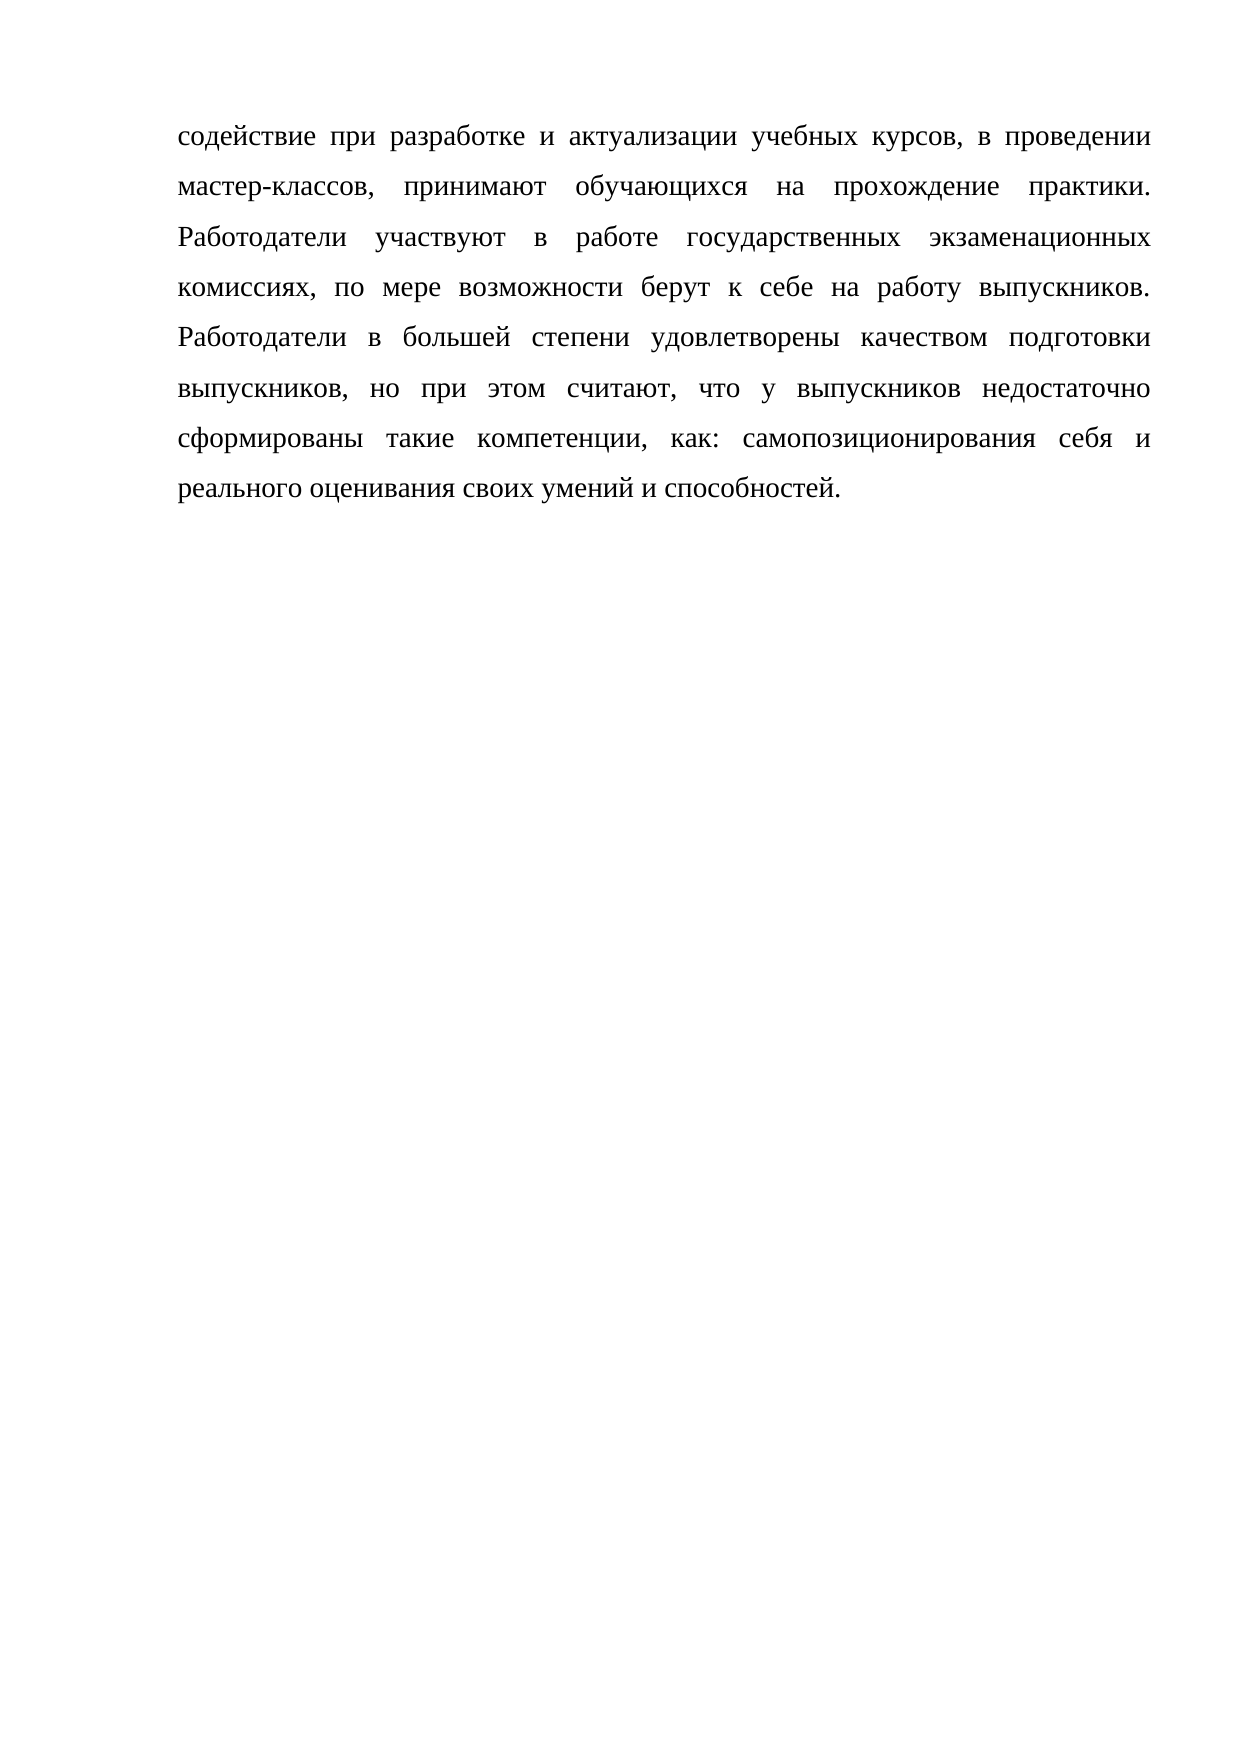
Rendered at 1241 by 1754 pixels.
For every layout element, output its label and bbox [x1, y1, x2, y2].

text [177, 118, 1152, 504]
